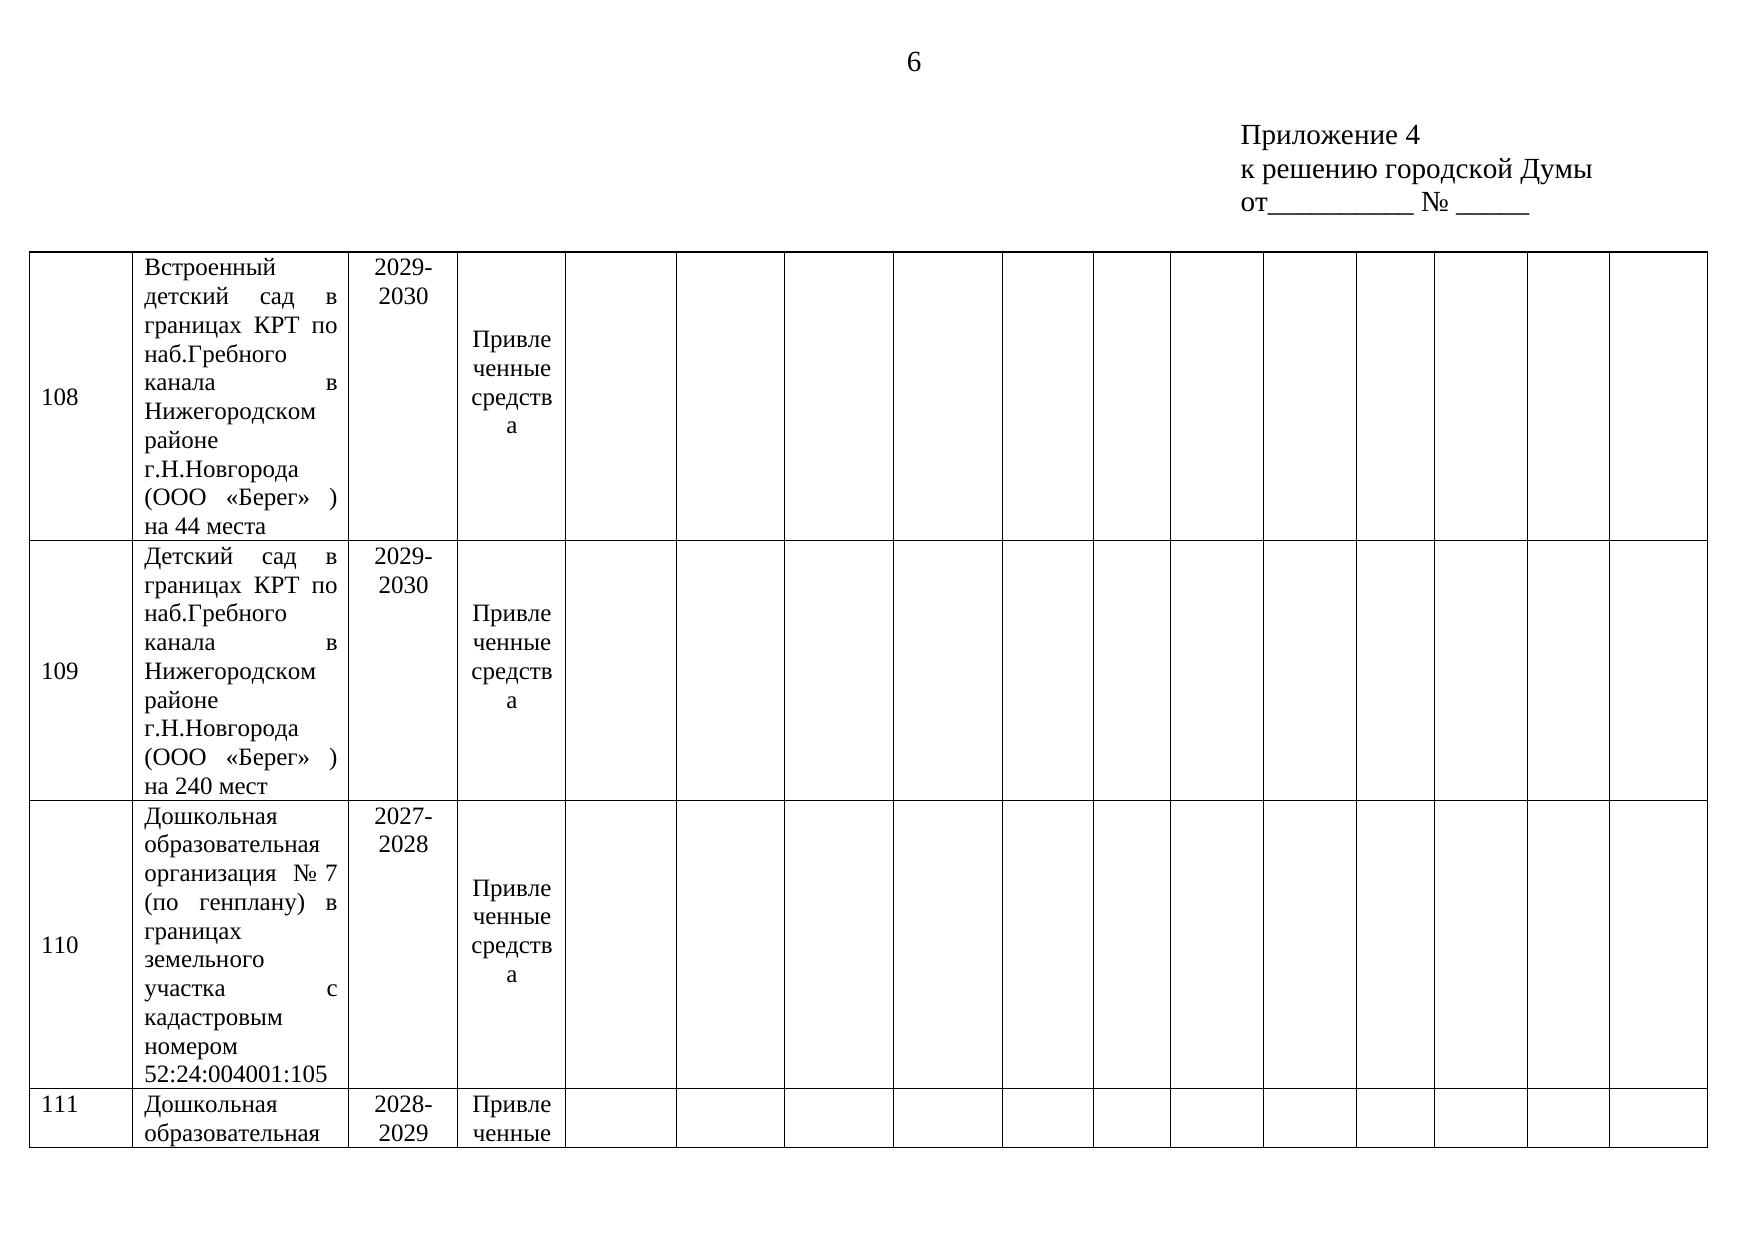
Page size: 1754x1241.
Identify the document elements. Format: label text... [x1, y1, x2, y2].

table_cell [133, 1089, 348, 1147]
text от__________ № _____ [118, 185, 1636, 218]
table_cell [1003, 801, 1093, 1088]
table_header [1171, 253, 1263, 540]
table_cell Дошкольная образовательная организация № 7 (по генплану) в границах земельного участка с кадастровым номером 52:24:004001:105 [133, 801, 348, 1088]
table_cell [1610, 541, 1707, 800]
table_cell [1264, 1089, 1356, 1147]
table_cell [1094, 1089, 1170, 1147]
table_header 108 [30, 253, 132, 540]
table_cell Привлеченные средства [458, 801, 565, 1088]
table_cell [785, 541, 893, 800]
table_cell [1610, 1089, 1707, 1147]
table_cell [894, 1089, 1002, 1147]
table_cell [785, 801, 893, 1088]
table_cell 2028-2029 [349, 1089, 457, 1147]
table_cell [1003, 541, 1093, 800]
table_header [1610, 253, 1707, 540]
table_cell [1264, 541, 1356, 800]
text к решению городской Думы [118, 151, 1636, 185]
table_header [1528, 253, 1609, 540]
table_cell [894, 541, 1002, 800]
table_cell [677, 541, 784, 800]
table_header [1003, 253, 1093, 540]
table_header [1094, 253, 1170, 540]
table_cell [1357, 1089, 1434, 1147]
table_header [894, 253, 1002, 540]
table_header [677, 253, 784, 540]
table_cell [1528, 541, 1609, 800]
table_cell 2029-2030 [349, 541, 457, 800]
table_header Привлеченные средства [458, 253, 565, 540]
table_cell [566, 801, 676, 1088]
table_cell [1528, 1089, 1609, 1147]
table_cell [677, 801, 784, 1088]
table_cell [785, 1089, 893, 1147]
table_cell [1528, 801, 1609, 1088]
table_cell [1435, 1089, 1527, 1147]
table_cell [1357, 801, 1434, 1088]
table_cell Детский сад в границах КРТ по наб.Гребного канала в Нижегородском районе г.Н.Новгорода (ООО «Берег» ) на 240 мест [133, 541, 348, 800]
table_cell [1435, 801, 1527, 1088]
table_cell [1357, 541, 1434, 800]
table_cell 109 [30, 541, 132, 800]
table_cell Привлеченные средства [458, 541, 565, 800]
table_cell [1435, 541, 1527, 800]
table_cell [894, 801, 1002, 1088]
table_cell [1171, 801, 1263, 1088]
table_cell [566, 541, 676, 800]
table_cell [1094, 541, 1170, 800]
table_header [566, 253, 676, 540]
table_cell [1171, 541, 1263, 800]
table_header [1264, 253, 1356, 540]
table_cell 111 [30, 1089, 132, 1147]
table_cell [1610, 801, 1707, 1088]
table_header [1435, 253, 1527, 540]
table_cell 110 [30, 801, 132, 1088]
table_cell [677, 1089, 784, 1147]
table_header [785, 253, 893, 540]
table_cell [1003, 1089, 1093, 1147]
table_cell [1264, 801, 1356, 1088]
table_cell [458, 1089, 565, 1147]
table_cell [1094, 801, 1170, 1088]
table_cell 2027-2028 [349, 801, 457, 1088]
text Приложение 4 [118, 118, 1636, 151]
table_header [1357, 253, 1434, 540]
table_cell [566, 1089, 676, 1147]
table_header 2029-2030 [349, 253, 457, 540]
table_cell [1171, 1089, 1263, 1147]
table_header Встроенный детский сад в границах КРТ по наб.Гребного канала в Нижегородском районе г.Н.Новгорода (ООО «Берег» ) на 44 места [133, 253, 348, 540]
